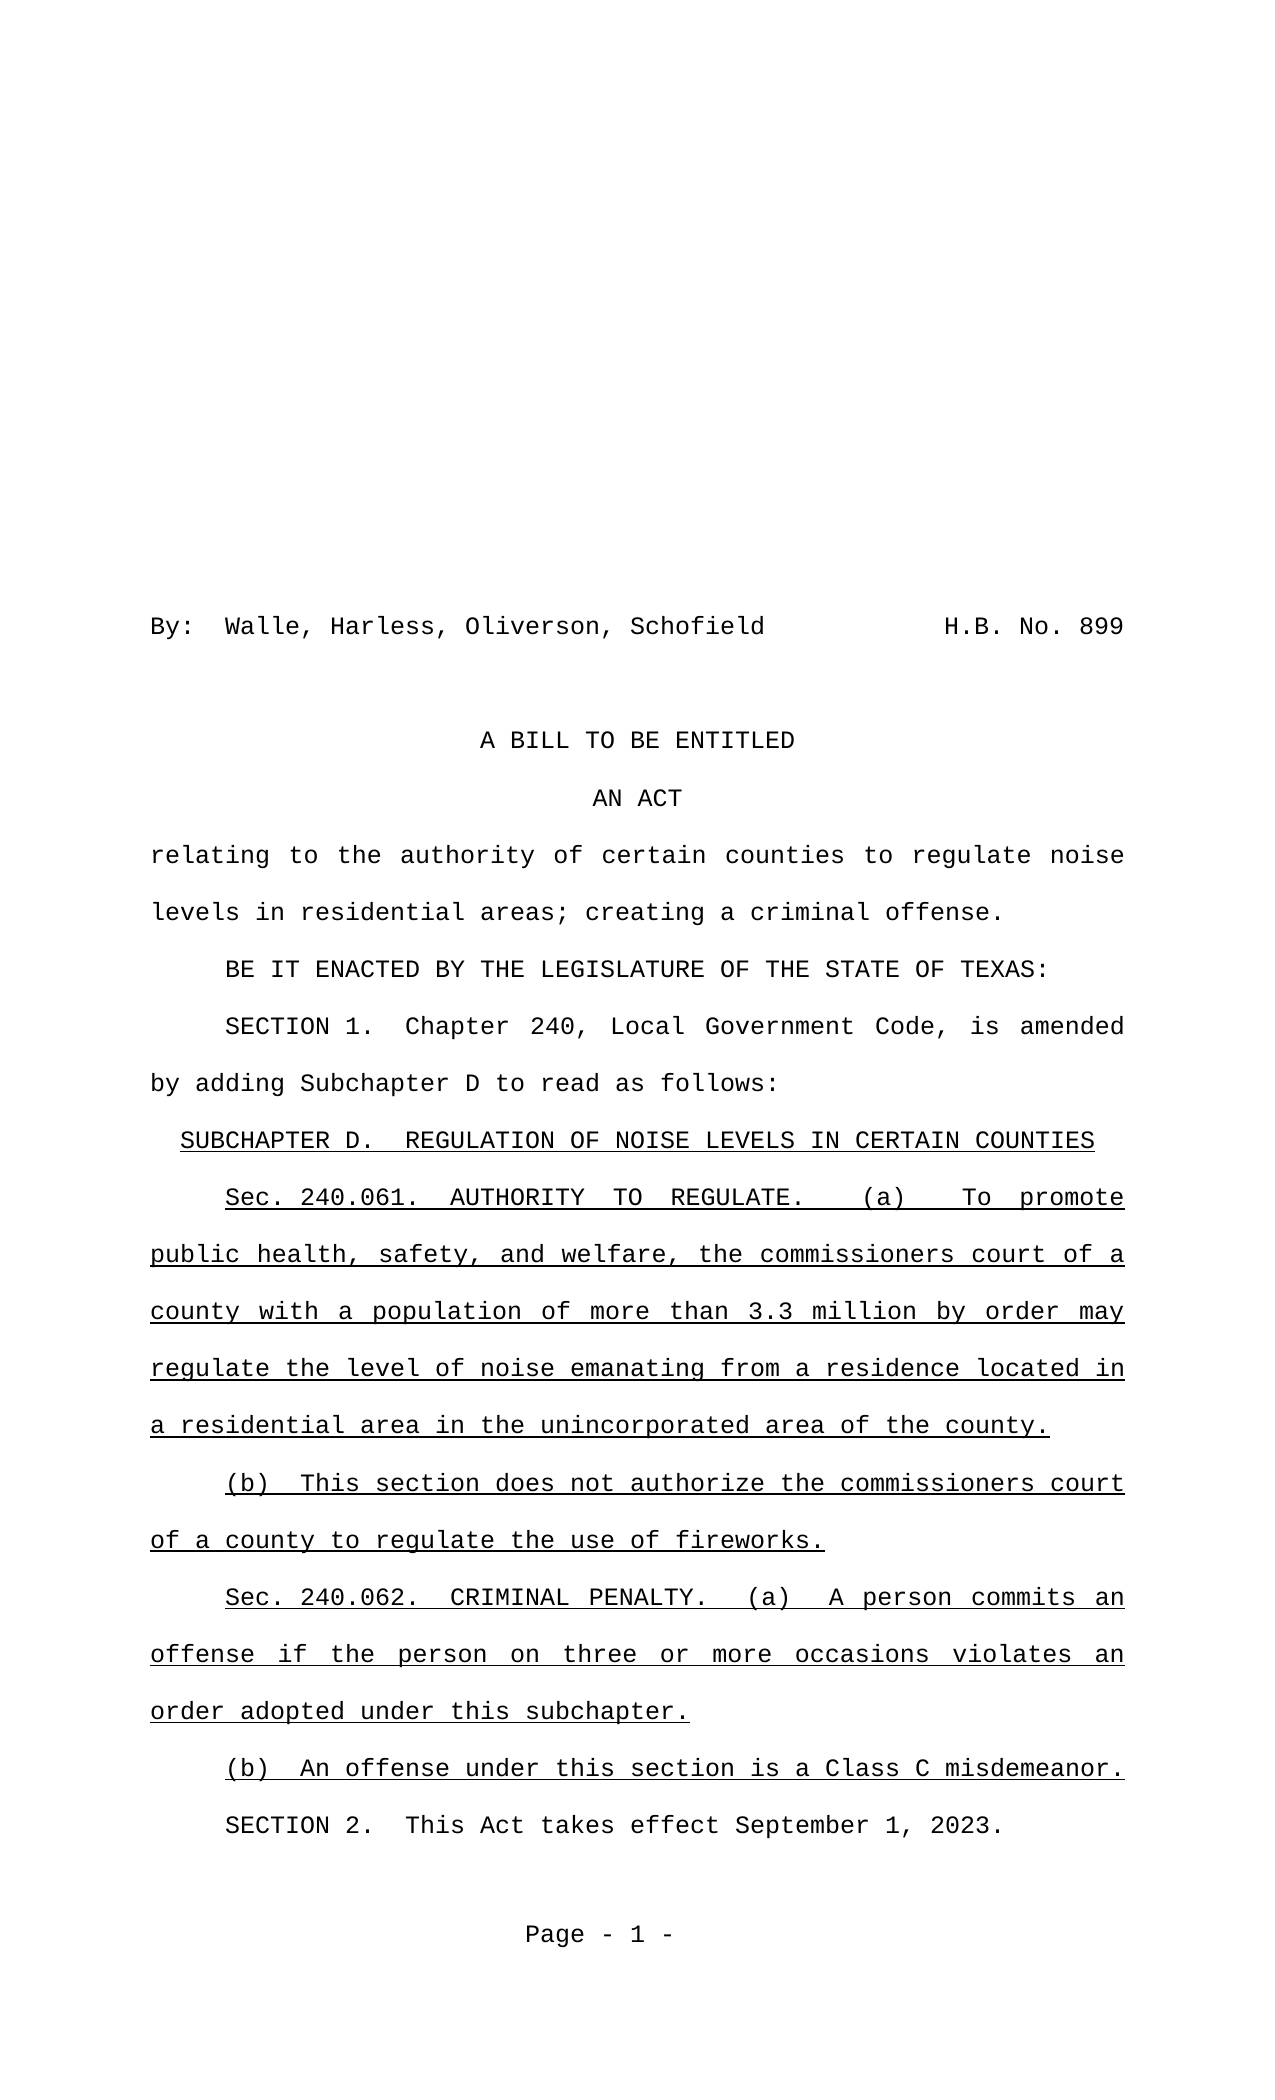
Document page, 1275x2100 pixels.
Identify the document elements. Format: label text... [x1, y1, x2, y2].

text Sec. 240.061. AUTHORITY TO REGULATE. (a) To promote public health, safety, and welfare, the commissioners court of a county with a population of more than 3.3 million by order may regulate the level of noise emanating from a residence located in a residential area in the unincorporated area of the county. [150, 1267, 1125, 1322]
text AN ACT [150, 785, 1125, 813]
text A BILL TO BE ENTITLED [150, 728, 1125, 756]
text (b) This section does not authorize the commissioners court of a county to regulate the use of fireworks. [150, 1470, 1125, 1556]
text BE IT ENACTED BY THE LEGISLATURE OF THE STATE OF TEXAS: [150, 956, 1125, 985]
text By: Walle, Harless, Oliverson, Schofield H.B. No. 899 [150, 614, 1125, 642]
text Sec. 240.062. CRIMINAL PENALTY. (a) A person commits an offense if the person on three or more occasions violates an order adopted under this subchapter. [150, 1666, 1125, 1727]
text (b) An offense under this section is a Class C misdemeanor. [150, 1755, 1125, 1784]
text SECTION 2. This Act takes effect September 1, 2023. [150, 1812, 1125, 1841]
text relating to the authority of certain counties to regulate noise levels in residential areas; creating a criminal offense. [150, 842, 1125, 928]
text SECTION 1. Chapter 240, Local Government Code, is amended by adding Subchapter D to read as follows: [150, 1013, 1125, 1099]
text Sec. 240.061. AUTHORITY TO REGULATE. (a) To promote public health, safety, and welfare, the commissioners court of a county with a population of more than 3.3 million by order may regulate the level of noise emanating from a residence located in a residential area in the unincorporated area of the county. [150, 1184, 1125, 1265]
text Sec. 240.061. AUTHORITY TO REGULATE. (a) To promote public health, safety, and welfare, the commissioners court of a county with a population of more than 3.3 million by order may regulate the level of noise emanating from a residence located in a residential area in the unincorporated area of the county. [150, 1381, 1125, 1441]
text SUBCHAPTER D. REGULATION OF NOISE LEVELS IN CERTAIN COUNTIES [150, 1127, 1125, 1156]
text Sec. 240.061. AUTHORITY TO REGULATE. (a) To promote public health, safety, and welfare, the commissioners court of a county with a population of more than 3.3 million by order may regulate the level of noise emanating from a residence located in a residential area in the unincorporated area of the county. [150, 1324, 1125, 1379]
text Sec. 240.062. CRIMINAL PENALTY. (a) A person commits an offense if the person on three or more occasions violates an order adopted under this subchapter. [150, 1584, 1125, 1665]
